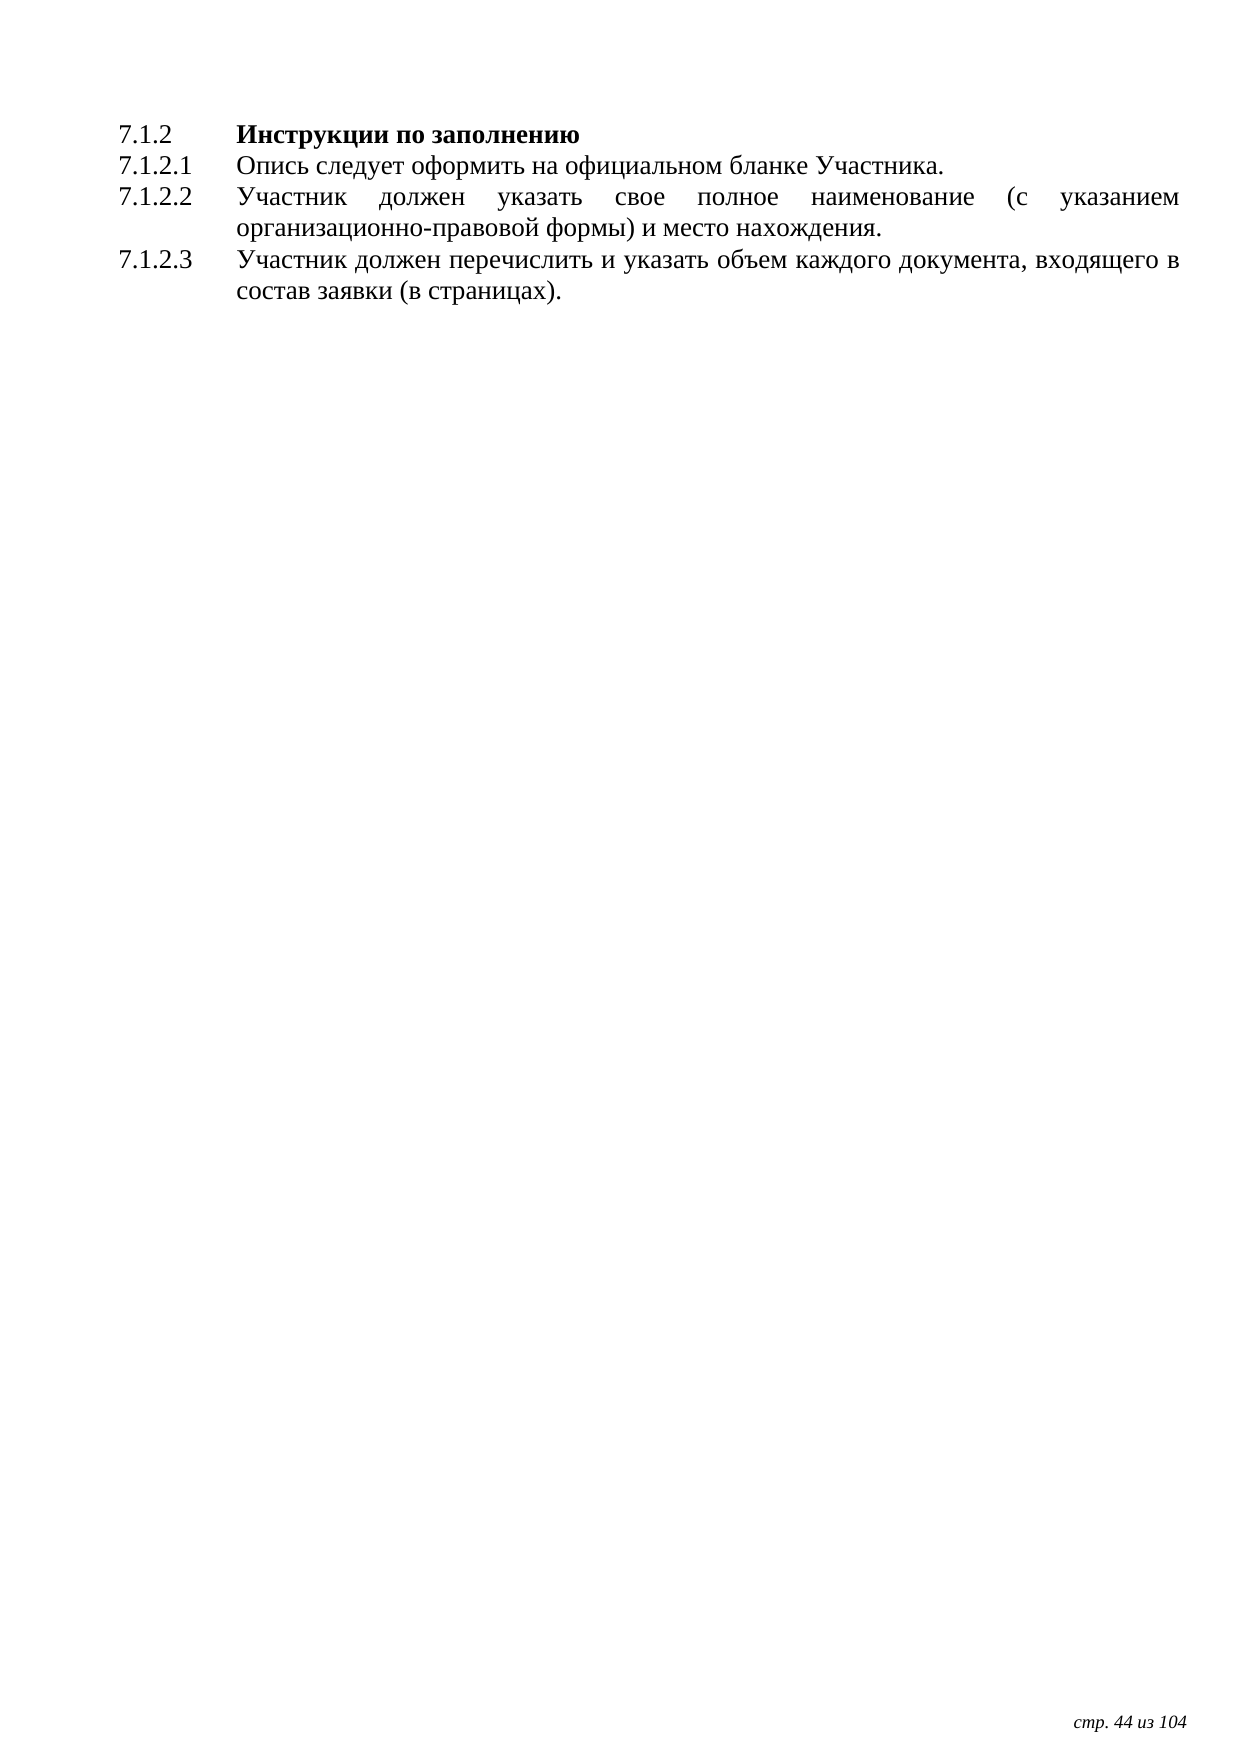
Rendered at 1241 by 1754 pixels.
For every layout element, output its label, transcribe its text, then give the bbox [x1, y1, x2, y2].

list Опись следует оформить на официальном бланке Участника. [118, 149, 1181, 180]
list Участник должен перечислить и указать объем каждого документа, входящего в состав заявки (в страницах). [118, 243, 1181, 305]
list Участник должен указать свое полное наименование (с указанием организационно-правовой формы) и место нахождения. [118, 180, 1181, 243]
list Инструкции по заполнению [118, 118, 1181, 149]
